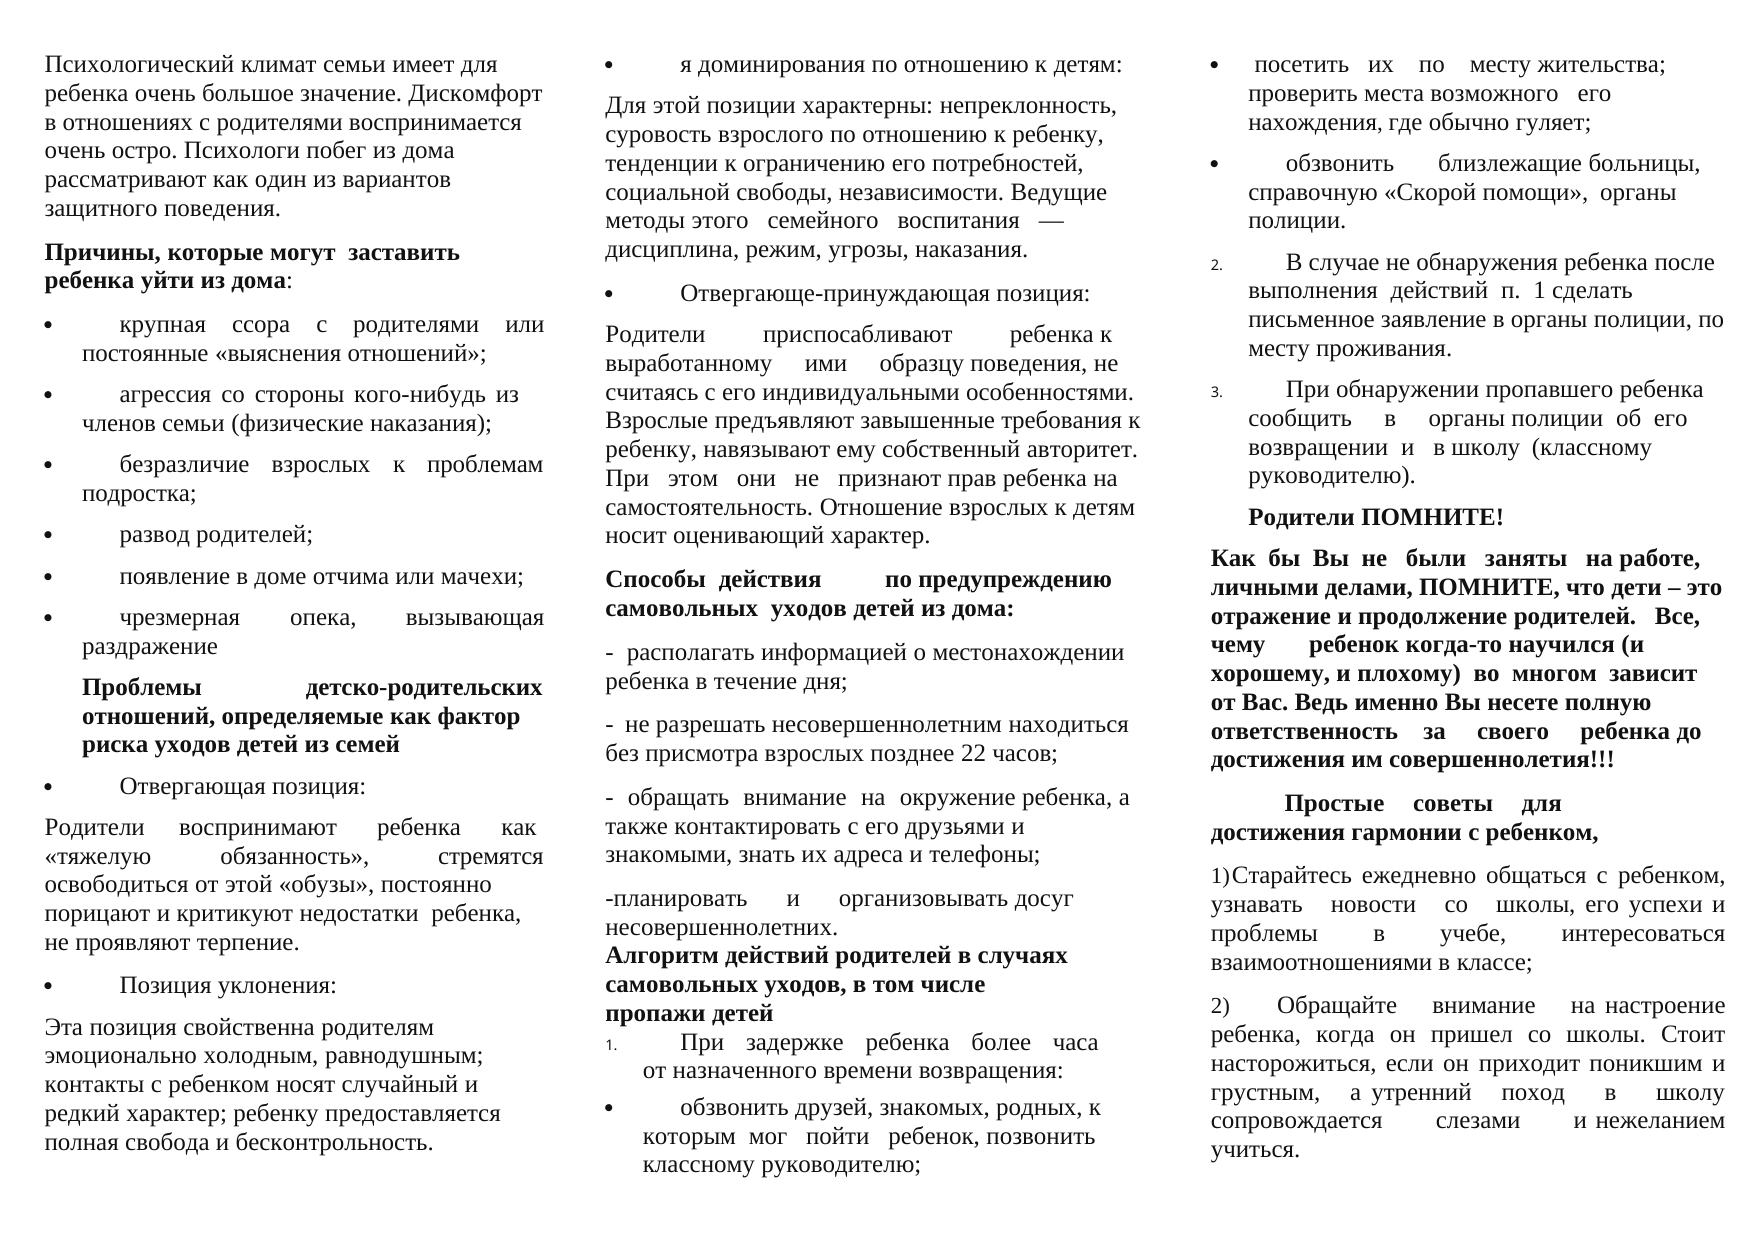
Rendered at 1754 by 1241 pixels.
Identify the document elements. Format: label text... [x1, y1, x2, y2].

list обзвонить близлежащие больницы, справочную «Скорой помощи», органы полиции. [1211, 148, 1725, 234]
text «тяжелую обязанность», стремятся освободиться от этой «обузы», постоянно порицают и критикуют недостатки ребенка, не проявляют терпение. [44, 841, 545, 956]
subtitle Алгоритм действий родителей в случаях [605, 941, 1148, 969]
list Отвергающе-принуждающая позиция: [605, 278, 1148, 307]
text Как бы Вы не были заняты на работе, личными делами, ПОМНИТЕ, что дети – это отражение и продолжение родителей. Все, чему ребенок когда-то научился (и хорошему, и плохому) во многом зависит от Вас. Ведь именно Вы несете полную ответственность за своего ребенка до достижения им совершеннолетия!!! [1211, 543, 1725, 773]
text Психологический климат семьи имеет для ребенка очень большое значение. Дискомфорт в отношениях с родителями воспринимается очень остро. Психологи побег из дома рассматривают как один из вариантов защитного поведения. [44, 49, 544, 222]
subtitle Проблемы детско-родительских отношений, определяемые как фактор риска уходов детей из семей [82, 672, 545, 758]
list располагать информацией о местонахождении ребенка в течение дня; [605, 637, 1144, 694]
text 2. В случае не обнаружения ребенка после выполнения действий п. 1 сделать письменное заявление в органы полиции, по месту проживания. [1211, 247, 1725, 362]
list не разрешать несовершеннолетним находиться без присмотра взрослых позднее 22 часов; [605, 709, 1144, 767]
list Обращайте внимание на настроение ребенка, когда он пришел со школы. Стоит насторожиться, если он приходит поникшим и грустным, а утренний поход в школу сопровождается слезами и нежеланием учиться. [1211, 991, 1725, 1163]
text самовольных уходов, в том числе пропажи детей [605, 969, 1069, 1027]
text Эта позиция свойственна родителям эмоционально холодным, равнодушным; контакты с ребенком носят случайный и редкий характер; ребенку предоставляется полная свобода и бесконтрольность. [44, 1012, 545, 1156]
text Для этой позиции характерны: непреклонность, суровость взрослого по отношению к ребенку, тенденции к ограничению его потребностей, социальной свободы, независимости. Ведущие методы этого семейного воспитания — дисциплина, режим, угрозы, наказания. [605, 91, 1144, 263]
list обращать внимание на окружение ребенка, а также контактировать с его друзьями и знакомыми, знать их адреса и телефоны; [605, 782, 1144, 868]
text 1. При задержке ребенка более часа от назначенного времени возвращения: [605, 1027, 1144, 1084]
subtitle Родители ПОМНИТЕ! [1248, 502, 1748, 531]
text 3. При обнаружении пропавшего ребенка сообщить в органы полиции об его возвращении и в школу (классному руководителю). [1211, 374, 1725, 489]
text Родители воспринимают ребенка как [44, 812, 549, 841]
subtitle Простые советы для достижения гармонии с ребенком, [1211, 788, 1668, 846]
list безразличие взрослых к проблемам подростка; [44, 449, 544, 507]
list я доминирования по отношению к детям: [605, 49, 1144, 78]
subtitle Причины, которые могут заставить ребенка уйти из дома: [44, 237, 544, 294]
list появление в доме отчима или мачехи; [44, 561, 549, 589]
list Отвергающая позиция: [44, 771, 549, 799]
list чрезмерная опека, вызывающая раздражение [44, 602, 544, 659]
list Старайтесь ежедневно общаться с ребенком, узнавать новости со школы, его успехи и проблемы в учебе, интересоваться взаимоотношениями в классе; [1211, 861, 1725, 976]
subtitle Способы действия по предупреждению самовольных уходов детей из дома: [605, 564, 1144, 622]
list обзвонить друзей, знакомых, родных, к которым мог пойти ребенок, позвонить классному руководителю; [605, 1092, 1126, 1178]
list посетить их по месту жительства; проверить места возможного его нахождения, где обычно гуляет; [1211, 49, 1725, 136]
list крупная ссора с родителями или постоянные «выяснения отношений»; [44, 309, 544, 367]
list агрессия со стороны кого-нибудь из членов семьи (физические наказания); [44, 379, 545, 437]
list развод родителей; [44, 519, 549, 548]
list Позиция уклонения: [44, 971, 549, 999]
text Родители приспосабливают ребенка к выработанному ими образцу поведения, не считаясь с его индивидуальными особенностями. Взрослые предъявляют завышенные требования к ребенку, навязывают ему собственный авторитет. При этом они не признают прав ребенка на самостоятельность. Отношение взрослых к детям носит оценивающий характер. [605, 319, 1144, 549]
list -планировать и организовывать досуг несовершеннолетних. [605, 883, 1144, 941]
